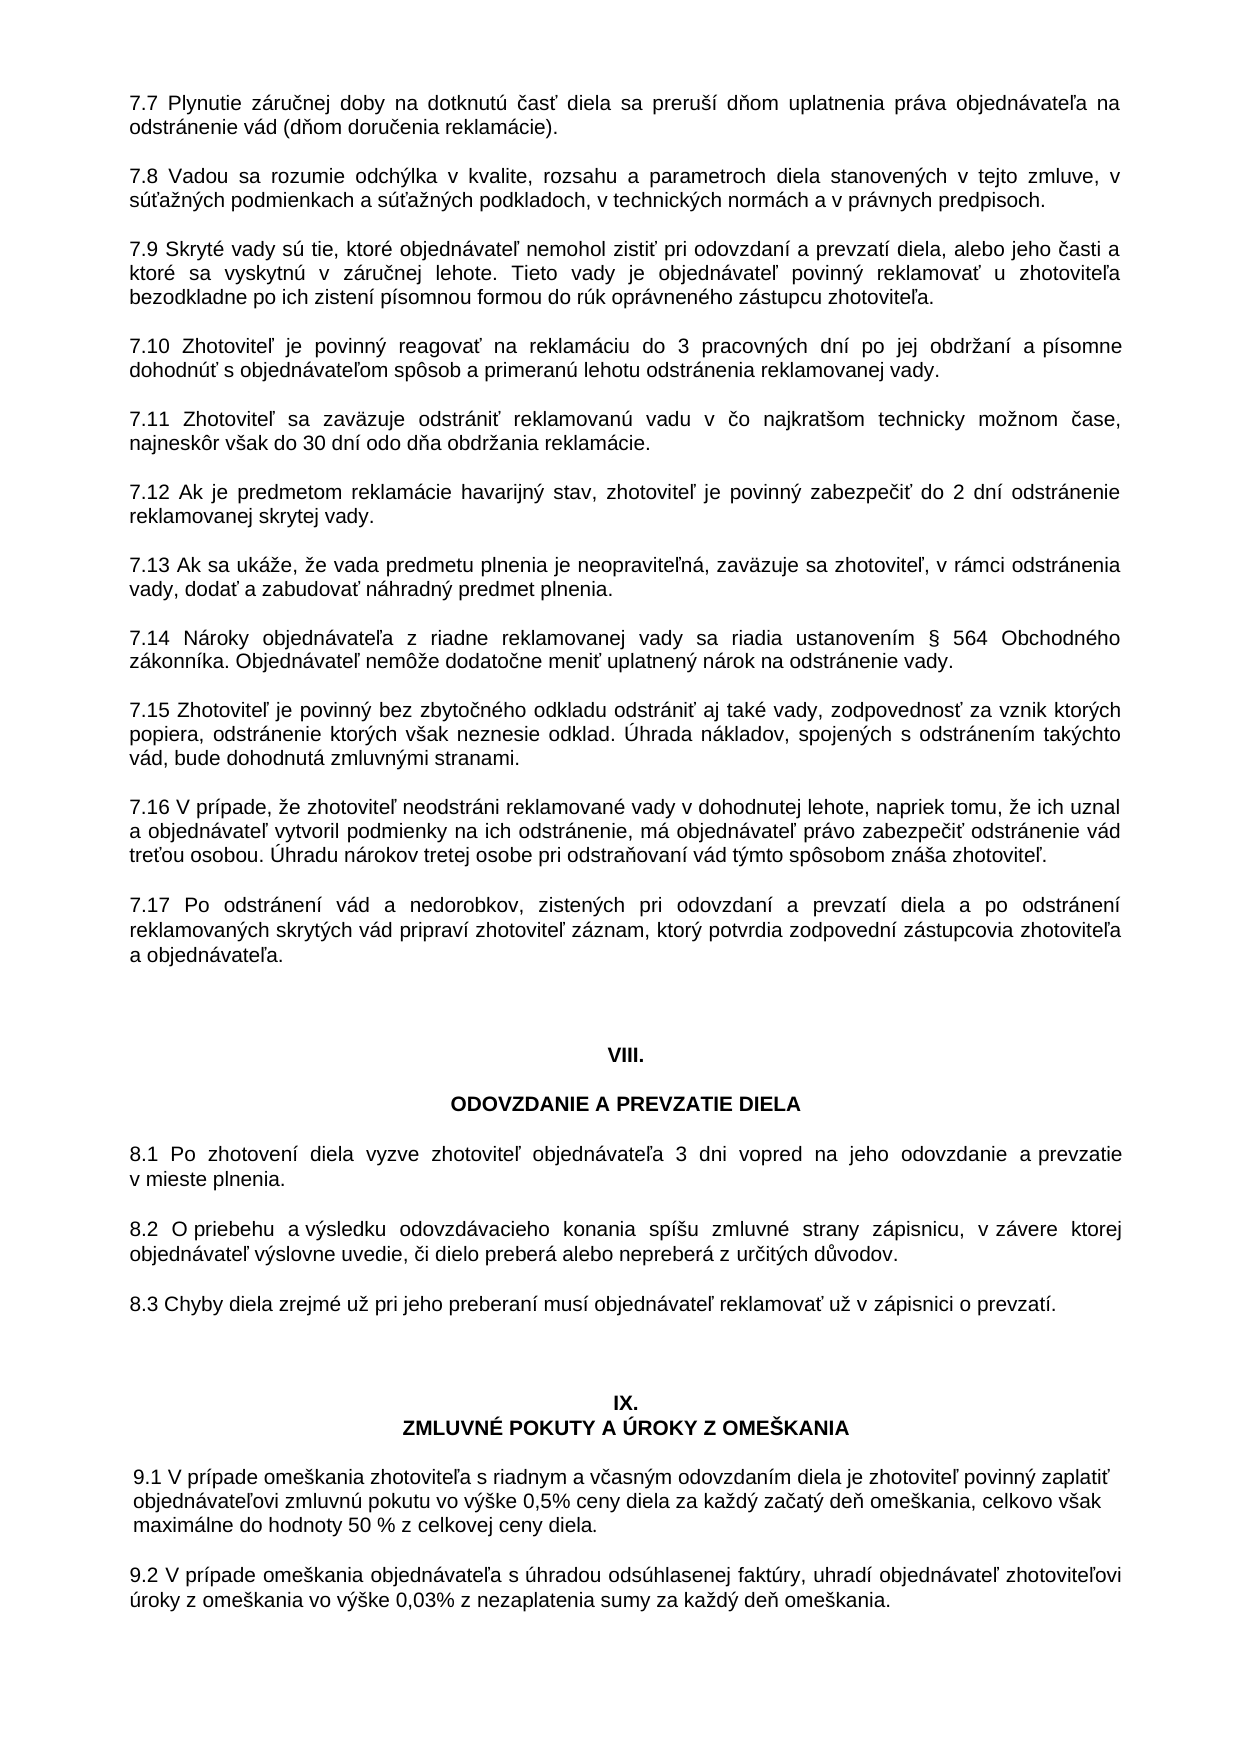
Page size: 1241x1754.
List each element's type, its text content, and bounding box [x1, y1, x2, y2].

text 8.1 Po zhotovení diela vyzve zhotoviteľ objednávateľa 3 dni vopred na jeho odovzdanie a prevzatie v mieste plnenia. [129, 1141, 1122, 1191]
text 7.11 Zhotoviteľ sa zaväzuje odstrániť reklamovanú vadu v čo najkratšom technicky možnom čase, najneskôr však do 30 dní odo dňa obdržania reklamácie. [129, 407, 1122, 454]
text 7.15 Zhotoviteľ je povinný bez zbytočného odkladu odstrániť aj také vady, zodpovednosť za vznik ktorých popiera, odstránenie ktorých však neznesie odklad. Úhrada nákladov, spojených s odstránením takýchto vád, bude dohodnutá zmluvnými stranami. [129, 698, 1122, 770]
text 7.9 Skryté vady sú tie, ktoré objednávateľ nemohol zistiť pri odovzdaní a prevzatí diela, alebo jeho časti a ktoré sa vyskytnú v záručnej lehote. Tieto vady je objednávateľ povinný reklamovať u zhotoviteľa bezodkladne po ich zistení písomnou formou do rúk oprávneného zástupcu zhotoviteľa. [129, 237, 1122, 309]
text IX. [129, 1390, 1122, 1415]
text 7.10 Zhotoviteľ je povinný reagovať na reklamáciu do 3 pracovných dní po jej obdržaní a písomne dohodnúť s objednávateľom spôsob a primeranú lehotu odstránenia reklamovanej vady. [129, 334, 1122, 382]
text 8.2 O priebehu a výsledku odovzdávacieho konania spíšu zmluvné strany zápisnicu, v závere ktorej objednávateľ výslovne uvedie, či dielo preberá alebo nepreberá z určitých důvodov. [129, 1216, 1122, 1266]
text 7.12 Ak je predmetom reklamácie havarijný stav, zhotoviteľ je povinný zabezpečiť do 2 dní odstránenie reklamovanej skrytej vady. [129, 479, 1122, 527]
text 8.3 Chyby diela zrejmé už pri jeho preberaní musí objednávateľ reklamovať už v zápisnici o prevzatí. [129, 1291, 1122, 1316]
text 9.2 V prípade omeškania objednávateľa s úhradou odsúhlasenej faktúry, uhradí objednávateľ zhotoviteľovi úroky z omeškania vo výške 0,03% z nezaplatenia sumy za každý deň omeškania. [129, 1562, 1122, 1612]
text 7.17 Po odstránení vád a nedorobkov, zistených pri odovzdaní a prevzatí diela a po odstránení reklamovaných skrytých vád pripraví zhotoviteľ záznam, ktorý potvrdia zodpovední zástupcovia zhotoviteľa a objednávateľa. [129, 892, 1122, 967]
text 7.14 Nároky objednávateľa z riadne reklamovanej vady sa riadia ustanovením § 564 Obchodného zákonníka. Objednávateľ nemôže dodatočne meniť uplatnený nárok na odstránenie vady. [129, 625, 1122, 673]
text 7.16 V prípade, že zhotoviteľ neodstráni reklamované vady v dohodnutej lehote, napriek tomu, že ich uznal a objednávateľ vytvoril podmienky na ich odstránenie, má objednávateľ právo zabezpečiť odstránenie vád treťou osobou. Úhradu nárokov tretej osobe pri odstraňovaní vád týmto spôsobom znáša zhotoviteľ. [129, 795, 1122, 867]
text 7.8 Vadou sa rozumie odchýlka v kvalite, rozsahu a parametroch diela stanovených v tejto zmluve, v súťažných podmienkach a súťažných podkladoch, v technických normách a v právnych predpisoch. [129, 164, 1122, 212]
text VIII. [129, 1041, 1122, 1066]
text 7.13 Ak sa ukáže, že vada predmetu plnenia je neopraviteľná, zaväzuje sa zhotoviteľ, v rámci odstránenia vady, dodať a zabudovať náhradný predmet plnenia. [129, 552, 1122, 600]
text ODOVZDANIE A PREVZATIE DIELA [129, 1091, 1122, 1116]
text 9.1 V prípade omeškania zhotoviteľa s riadnym a včasným odovzdaním diela je zhotoviteľ povinný zaplatiť objednávateľovi zmluvnú pokutu vo výške 0,5% ceny diela za každý začatý deň omeškania, celkovo však maximálne do hodnoty 50 % z celkovej ceny diela. [133, 1465, 1122, 1538]
text 7.7 Plynutie záručnej doby na dotknutú časť diela sa preruší dňom uplatnenia práva objednávateľa na odstránenie vád (dňom doručenia reklamácie). [129, 91, 1122, 139]
text ZMLUVNÉ POKUTY A ÚROKY Z OMEŠKANIA [129, 1415, 1122, 1440]
